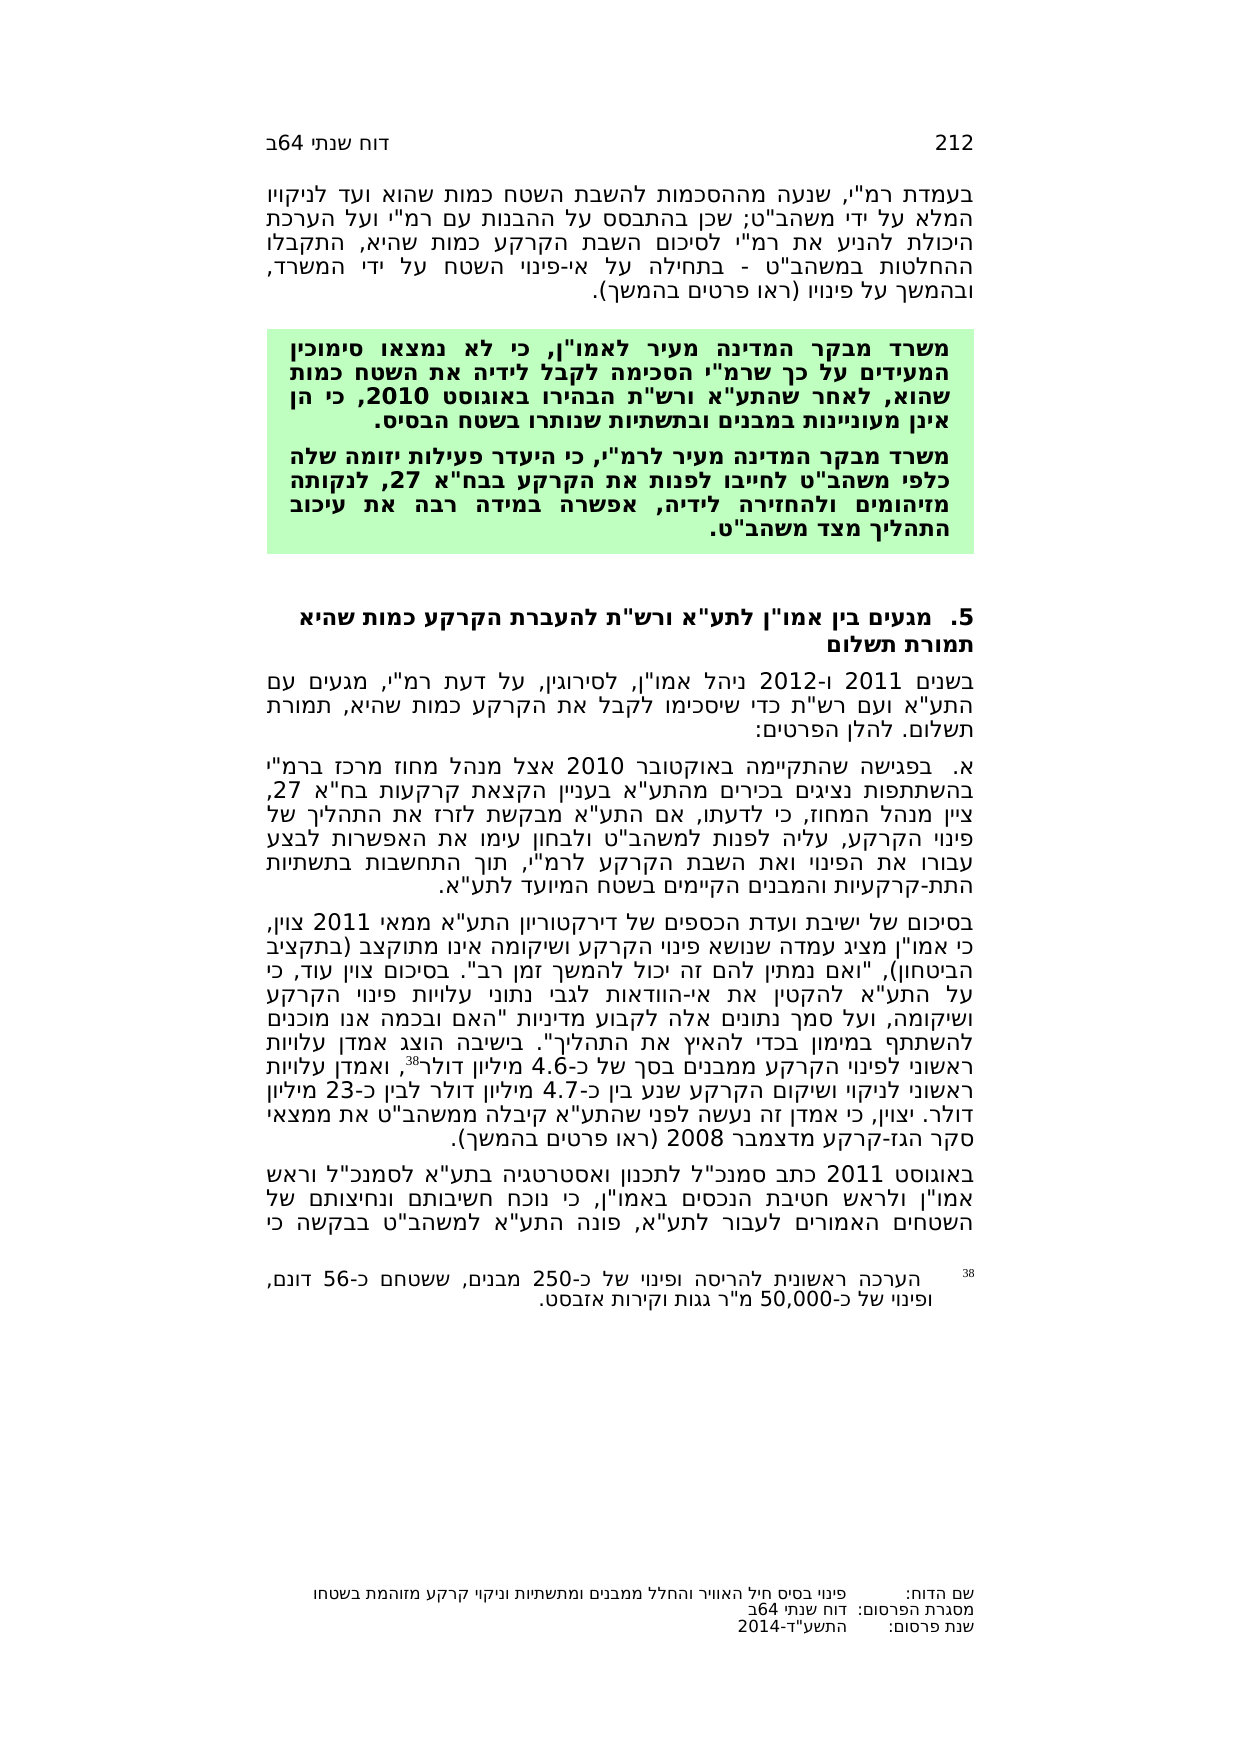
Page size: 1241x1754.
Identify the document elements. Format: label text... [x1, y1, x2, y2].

text משרד מבקר המדינה מעיר לרמ"י, כי היעדר פעילות יזומה שלה כלפי משהב"ט לחייבו לפנות את הקרקע בבח"א 27, לנקותה מזיהומים ולהחזירה לידיה, אפשרה במידה רבה את עיכוב התהליך מצד משהב"ט. [267, 436, 974, 554]
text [266, 183, 974, 303]
text 5. מגעים בין אמו"ן לתע"א ורש"ת להעברת הקרקע כמות שהיא תמורת תשלום [266, 604, 974, 658]
text משרד מבקר המדינה מעיר לאמו"ן, כי לא נמצאו סימוכין המעידים על כך שרמ"י הסכימה לקבל לידיה את השטח כמות שהוא, לאחר שהתע"א ורש"ת הבהירו באוגוסט 2010, כי הן אינן מעוניינות במבנים ובתשתיות שנותרו בשטח הבסיס. [267, 329, 974, 433]
text בשנים 2011 ו-2012 ניהל אמו"ן, לסירוגין, על דעת רמ"י, מגעים עם התע"א ועם רש"ת כדי שיסכימו לקבל את הקרקע כמות שהיא, תמורת תשלום. להלן הפרטים: [266, 671, 974, 742]
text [266, 1163, 974, 1235]
text בסיכום של ישיבת ועדת הכספים של דירקטוריון התע"א ממאי 2011 צוין, כי אמו"ן מציג עמדה שנושא פינוי הקרקע ושיקומה אינו מתוקצב (בתקציב הביטחון), "ואם נמתין להם זה יכול להמשך זמן רב". בסיכום צוין עוד, כי על התע"א להקטין את אי-הוודאות לגבי נתוני עלויות פינוי הקרקע ושיקומה, ועל סמך נתונים אלה לקבוע מדיניות "האם ובכמה אנו מוכנים להשתתף במימון בכדי להאיץ את התהליך". בישיבה הוצג אמדן עלויות ראשוני לפינוי הקרקע ממבנים בסך של כ-4.6 מיליון דולר, ואמדן עלויות ראשוני לניקוי ושיקום הקרקע שנע בין כ-4.7 מיליון דולר לבין כ-23 מיליון דולר. יצוין, כי אמדן זה נעשה לפני שהתע"א קיבלה ממשהב"ט את ממצאי סקר הגז-קרקע מדצמבר 2008 (ראו פרטים בהמשך). [266, 911, 974, 1151]
text א. בפגישה שהתקיימה באוקטובר 2010 אצל מנהל מחוז מרכז ברמ"י בהשתתפות נציגים בכירים מהתע"א בעניין הקצאת קרקעות בח"א 27, ציין מנהל המחוז, כי לדעתו, אם התע"א מבקשת לזרז את התהליך של פינוי הקרקע, עליה לפנות למשהב"ט ולבחון עימו את האפשרות לבצע עבורו את הפינוי ואת השבת הקרקע לרמ"י, תוך התחשבות בתשתיות התת-קרקעיות והמבנים הקיימים בשטח המיועד לתע"א. [266, 755, 974, 899]
